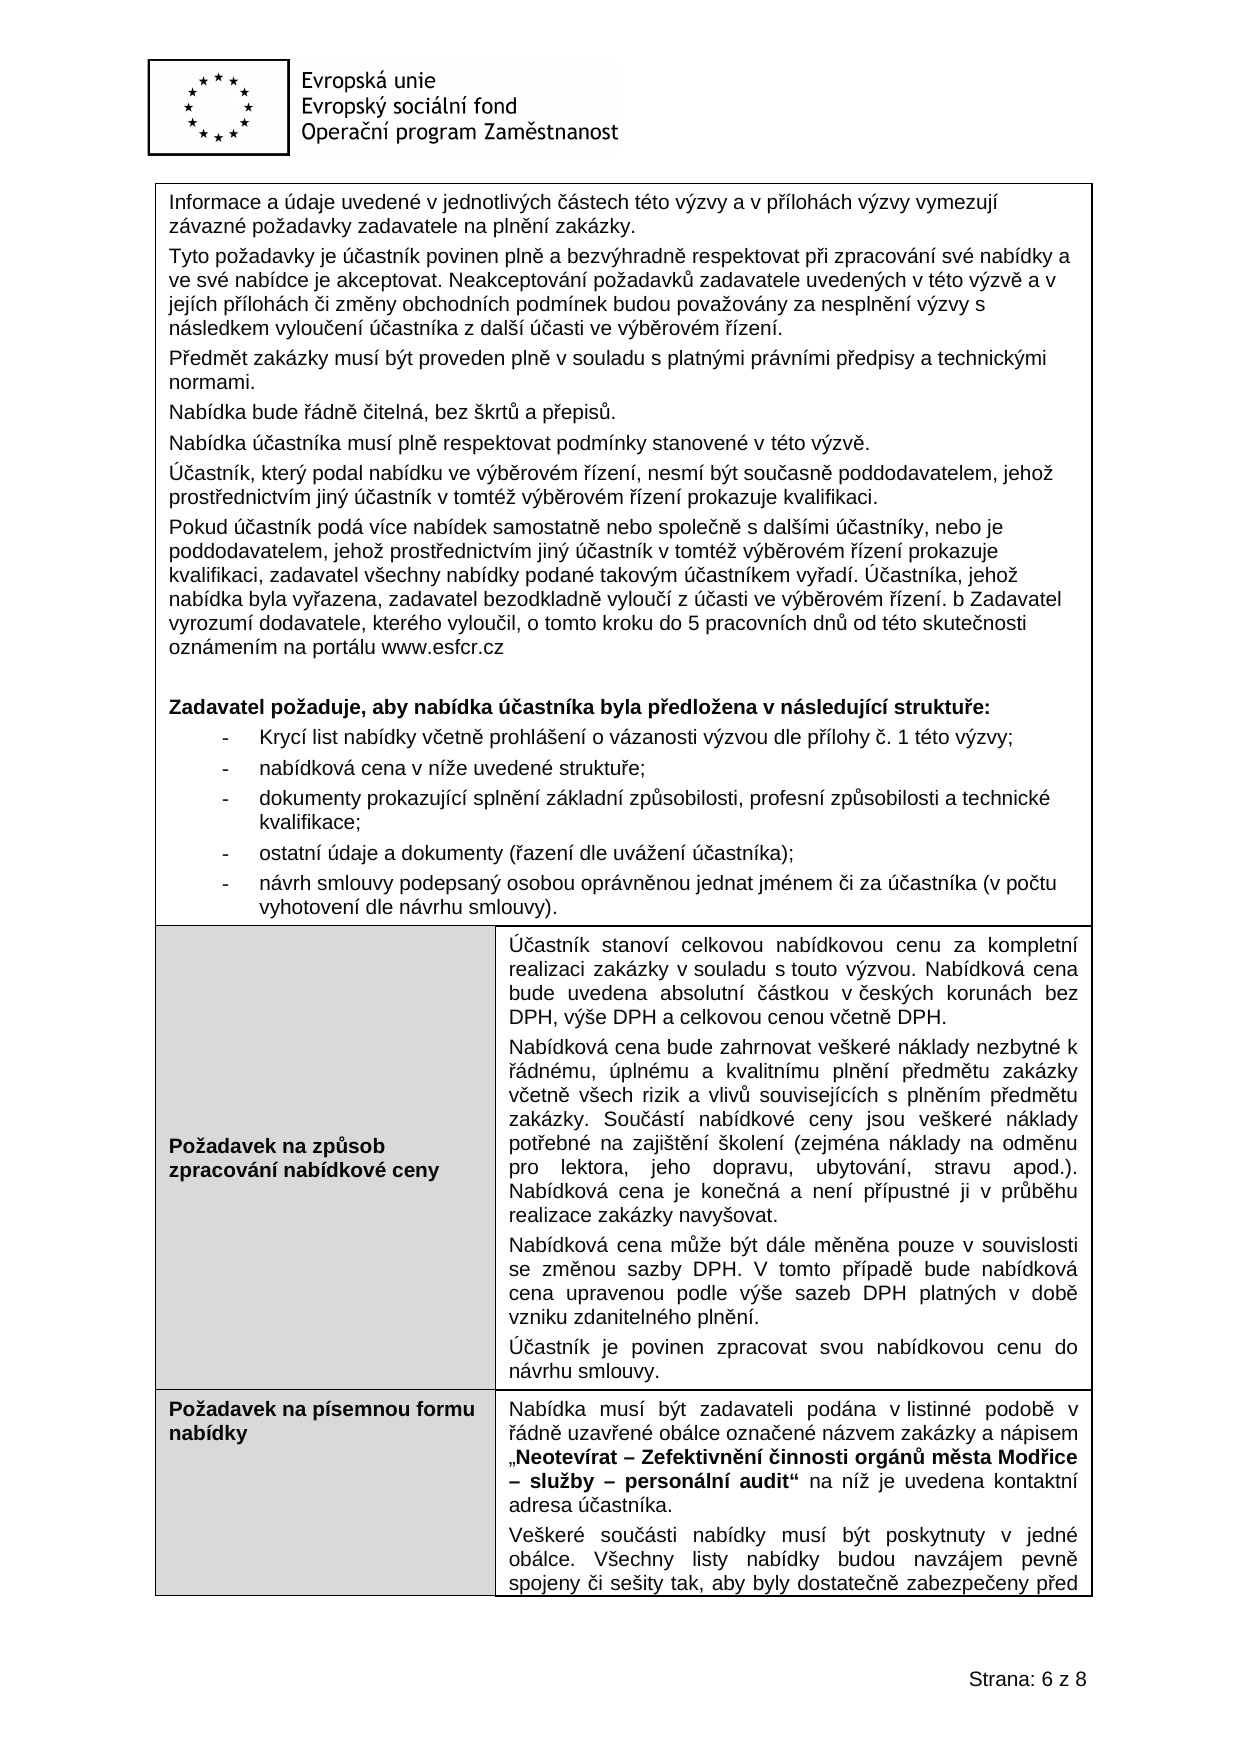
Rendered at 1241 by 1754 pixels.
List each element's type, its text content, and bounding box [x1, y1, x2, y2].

table_cell Účastník stanoví celkovou nabídkovou cenu za kompletní realizaci zakázky v souladu s touto výzvou. Nabídková cena bude uvedena absolutní částkou v českých korunách bez DPH, výše DPH a celkovou cenou včetně DPH. Nabídková cena bude zahrnovat veškeré náklady nezbytné k řádnému, úplnému a kvalitnímu plnění předmětu zakázky včetně všech rizik a vlivů souvisejících s plněním předmětu zakázky. Součástí nabídkové ceny jsou veškeré náklady potřebné na zajištění školení (zejména náklady na odměnu pro lektora, jeho dopravu, ubytování, stravu apod.). Nabídková cena je konečná a není přípustné ji v průběhu realizace zakázky navyšovat. Nabídková cena může být dále měněna pouze v souvislosti se změnou sazby DPH. V tomto případě bude nabídková cena upravenou podle výše sazeb DPH platných v době vzniku zdanitelného plnění. Účastník je povinen zpracovat svou nabídkovou cenu do návrhu smlouvy. [496, 927, 1091, 1389]
table_cell Požadavek na písemnou formu nabídky [156, 1390, 495, 1595]
table_cell Požadavek na způsob zpracování nabídkové ceny [156, 926, 495, 1389]
picture [147, 59, 618, 156]
